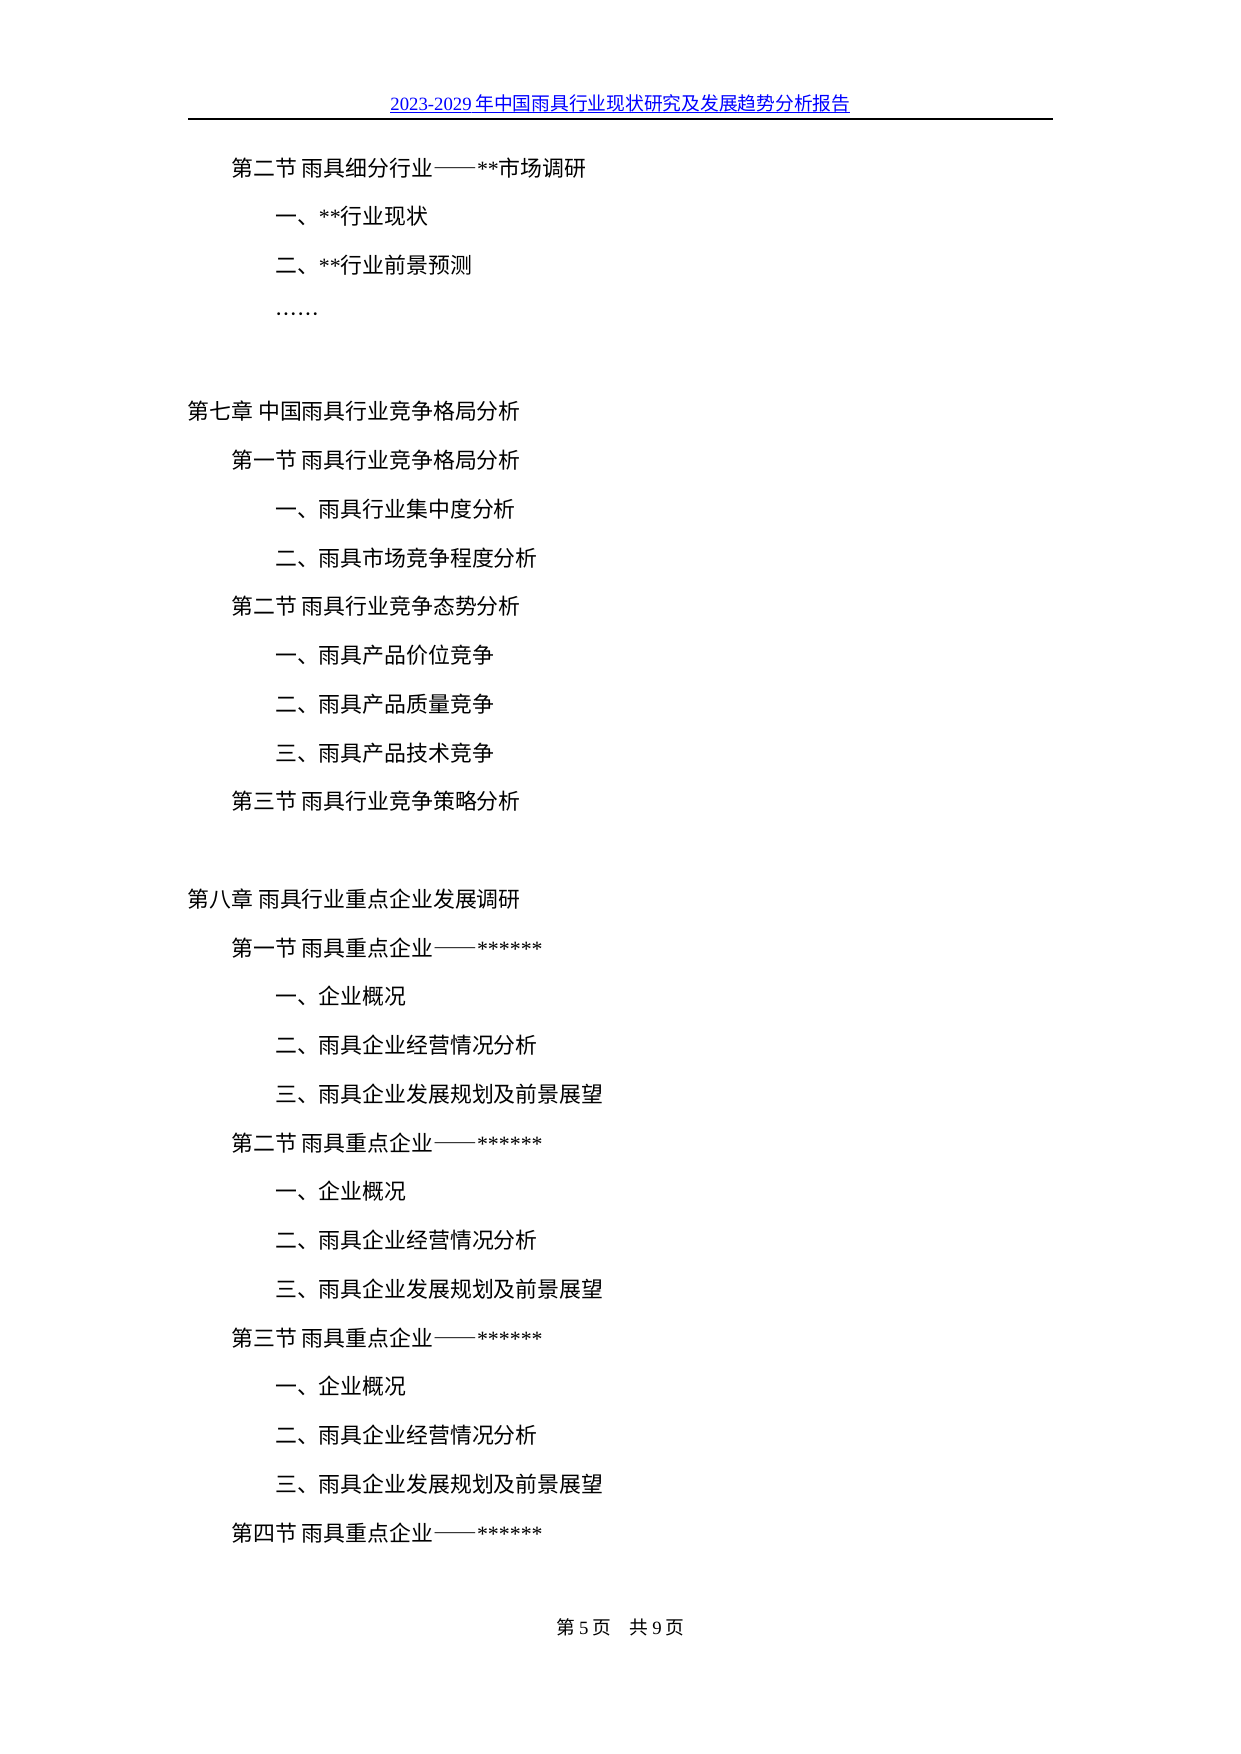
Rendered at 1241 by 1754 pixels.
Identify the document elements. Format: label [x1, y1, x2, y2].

text [187, 150, 1053, 1548]
